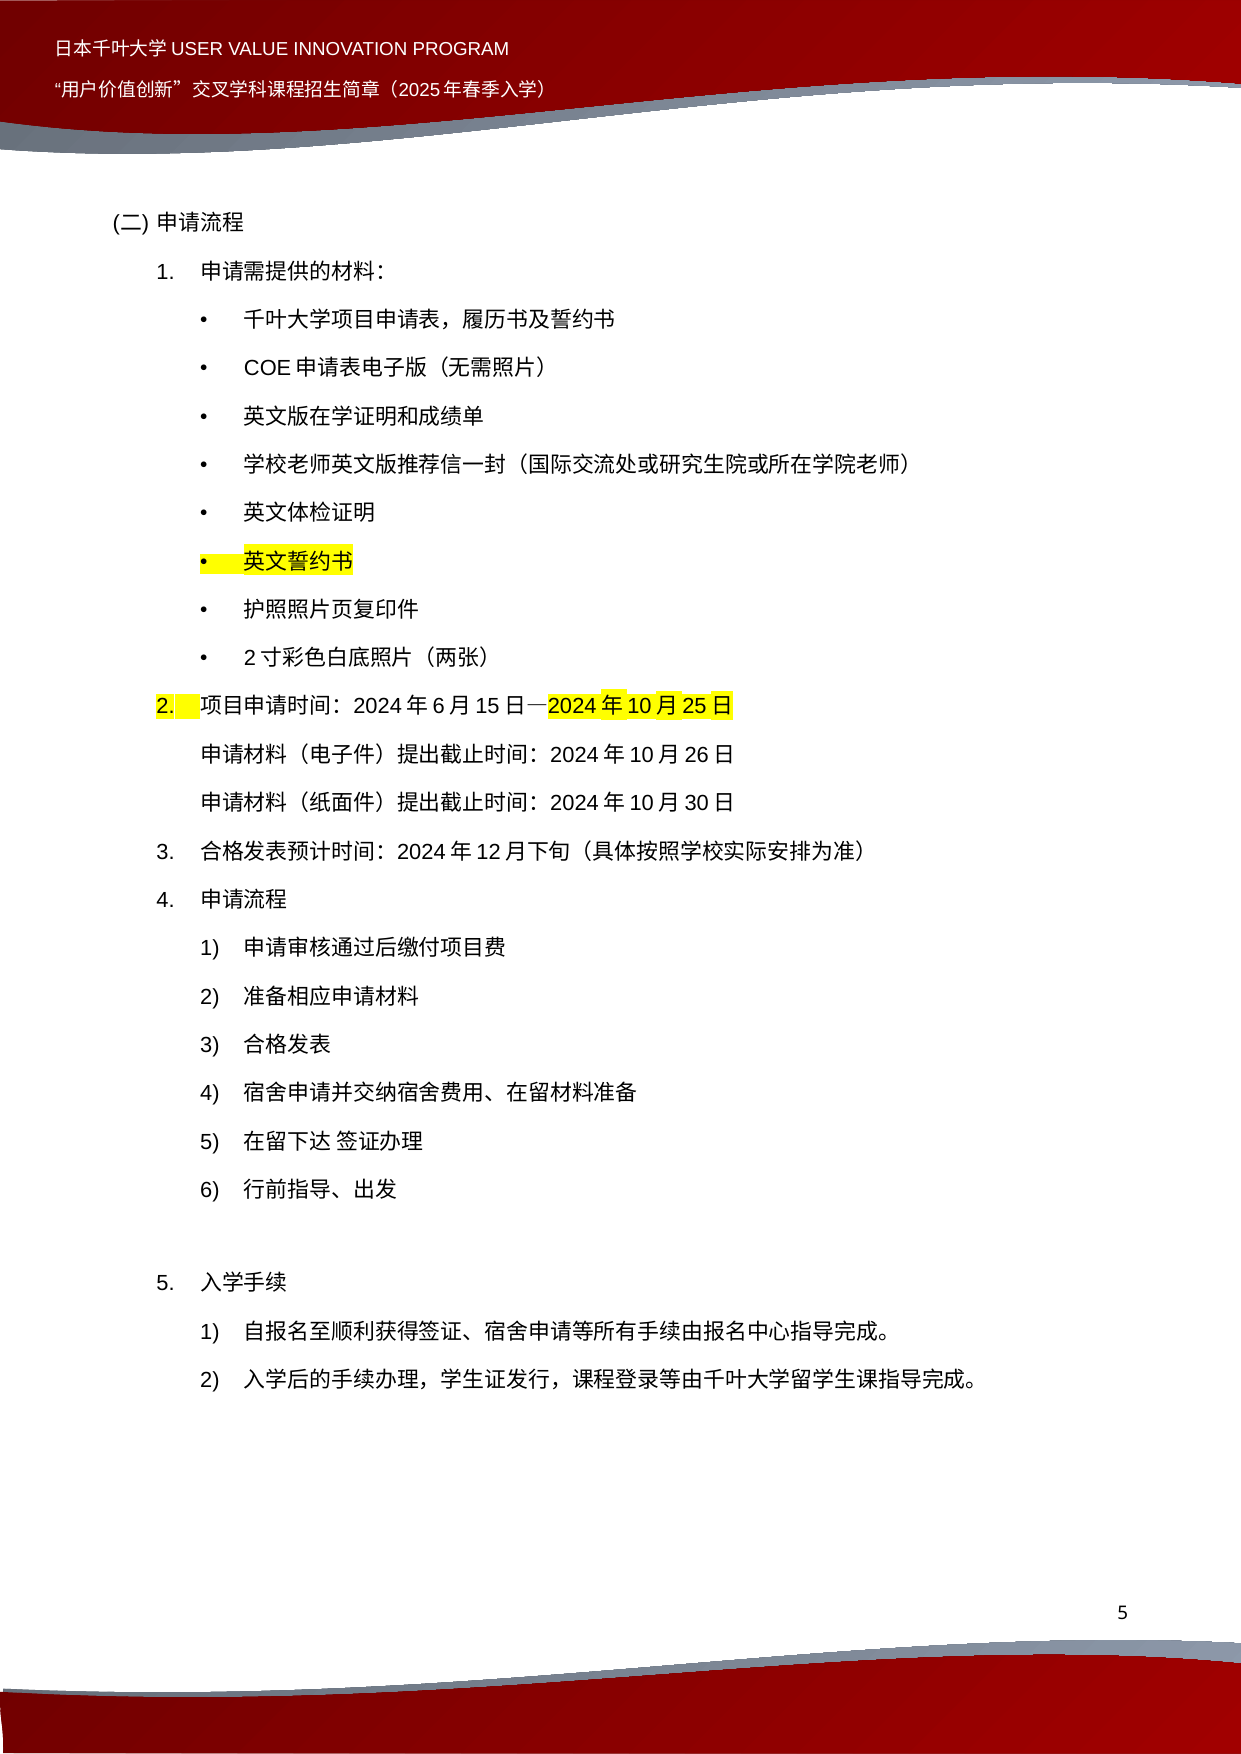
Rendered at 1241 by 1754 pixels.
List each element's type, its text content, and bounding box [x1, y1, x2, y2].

list 项目申请时间：2024年6月15日—2024年10月25日 [156, 688, 1128, 721]
text 申请材料（纸面件）提出截止时间：2024年10月30日 [200, 785, 1128, 817]
list 申请需提供的材料： [156, 253, 1128, 286]
list 入学手续 [156, 1265, 1128, 1297]
list 2寸彩色白底照片（两张） [200, 640, 1128, 672]
list 英文版在学证明和成绩单 [200, 398, 1128, 431]
list 合格发表 [200, 1027, 1128, 1059]
list 入学后的手续办理，学生证发行，课程登录等由千叶大学留学生课指导完成。 [200, 1362, 1128, 1394]
list 申请流程 [112, 205, 1128, 237]
list 行前指导、出发 [200, 1172, 1128, 1204]
list 护照照片页复印件 [200, 592, 1128, 624]
list 在留下达 签证办理 [200, 1123, 1128, 1156]
text 申请材料（电子件）提出截止时间：2024年10月26日 [200, 737, 1128, 769]
list 英文誓约书 [200, 543, 1128, 576]
list 申请审核通过后缴付项目费 [200, 930, 1128, 962]
list 准备相应申请材料 [200, 978, 1128, 1011]
list 宿舍申请并交纳宿舍费用、在留材料准备 [200, 1075, 1128, 1107]
list 千叶大学项目申请表，履历书及誓约书 [200, 302, 1128, 334]
list 自报名至顺利获得签证、宿舍申请等所有手续由报名中心指导完成。 [200, 1313, 1128, 1346]
list 合格发表预计时间：2024年12月下旬（具体按照学校实际安排为准） [156, 833, 1128, 866]
list 学校老师英文版推荐信一封（国际交流处或研究生院或所在学院老师） [200, 447, 1128, 479]
list COE申请表电子版（无需照片） [200, 350, 1128, 382]
list 英文体检证明 [200, 495, 1128, 527]
list 申请流程 [156, 882, 1128, 914]
